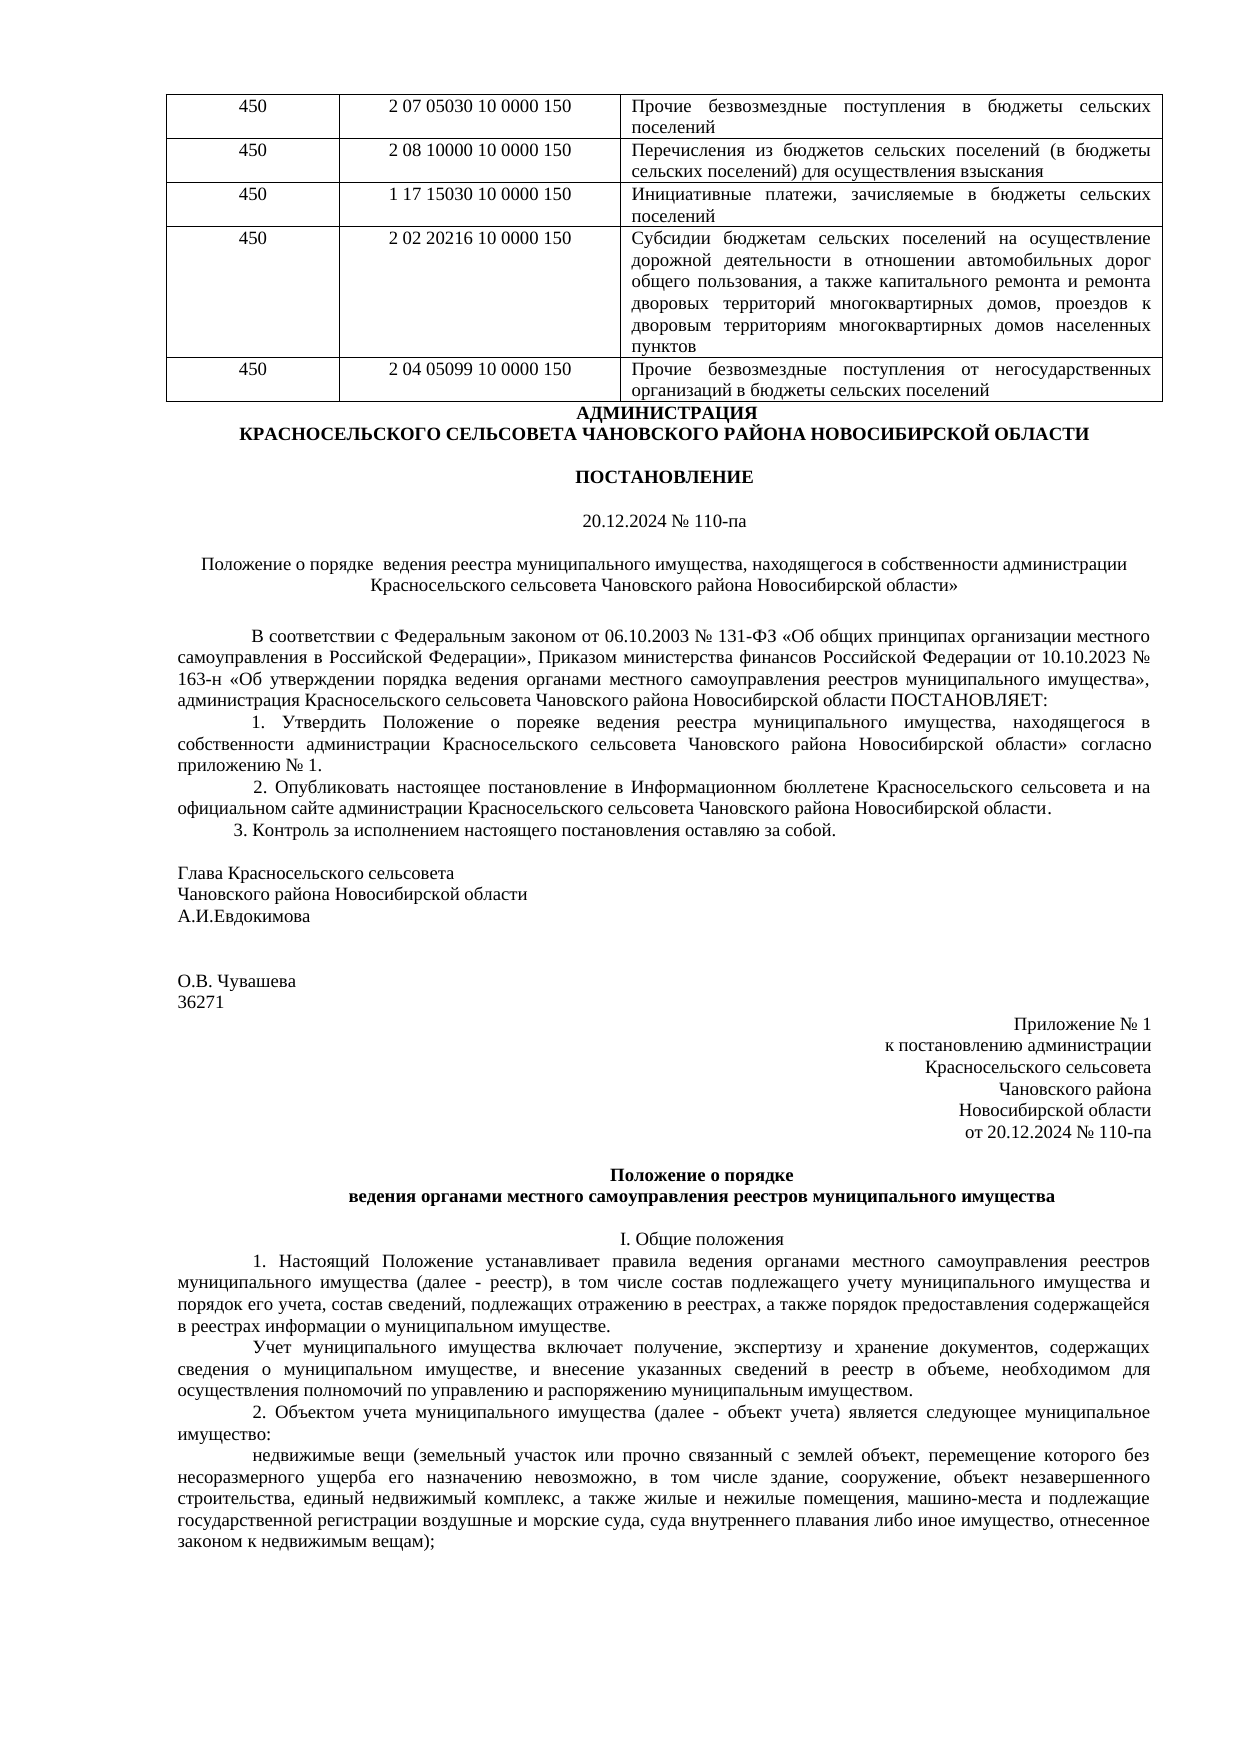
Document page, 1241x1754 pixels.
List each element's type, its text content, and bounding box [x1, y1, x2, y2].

text В соответствии с Федеральным законом от 06.10.2003 № 131-ФЗ «Об общих принципах организации местного самоуправления в Российской Федерации», Приказом министерства финансов Российской Федерации от 10.10.2023 № 163-н «Об утверждении порядка ведения органами местного самоуправления реестров муниципального имущества», администрация Красносельского сельсовета Чановского района Новосибирской области ПОСТАНОВЛЯЕТ: [177, 624, 1152, 711]
text 1. Утвердить Положение о пореяке ведения реестра муниципального имущества, находящегося в собственности администрации Красносельского сельсовета Чановского района Новосибирской области» согласно приложению № 1. [177, 711, 1152, 776]
text Положение о порядке [177, 1164, 1152, 1185]
table_cell Прочие безвозмездные поступления в бюджеты сельских поселений [621, 95, 1162, 138]
table_cell 2 04 05099 10 0000 150 [340, 358, 620, 401]
table_cell 2 07 05030 10 0000 150 [340, 95, 620, 138]
text Учет муниципального имущества включает получение, экспертизу и хранение документов, содержащих сведения о муниципальном имуществе, и внесение указанных сведений в реестр в объеме, необходимом для осуществления полномочий по управлению и распоряжению муниципальным имуществом. [177, 1336, 1152, 1401]
text 2. Опубликовать настоящее постановление в Информационном бюллетене Красносельского сельсовета и на официальном сайте администрации Красносельского сельсовета Чановского района Новосибирской области. [177, 776, 1152, 819]
text Приложение № 1 [177, 1013, 1152, 1034]
table_cell 450 [167, 183, 339, 226]
text 36271 [177, 991, 1152, 1013]
text от 20.12.2024 № 110-па [177, 1121, 1152, 1142]
table_cell Прочие безвозмездные поступления от негосударственных организаций в бюджеты сельских поселений [621, 358, 1162, 401]
text 20.12.2024 № 110-па [177, 509, 1152, 531]
table_cell Субсидии бюджетам сельских поселений на осуществление дорожной деятельности в отношении автомобильных дорог общего пользования, а также капитального ремонта и ремонта дворовых территорий многоквартирных домов, проездов к дворовым территориям многоквартирных домов населенных пунктов [621, 227, 1162, 357]
text АДМИНИСТРАЦИЯ [177, 402, 1152, 423]
text Чановского района Новосибирской области А.И.Евдокимова [177, 883, 1152, 926]
text 1. Настоящий Положение устанавливает правила ведения органами местного самоуправления реестров муниципального имущества (далее - реестр), в том числе состав подлежащего учету муниципального имущества и порядок его учета, состав сведений, подлежащих отражению в реестрах, а также порядок предоставления содержащейся в реестрах информации о муниципальном имуществе. [177, 1250, 1152, 1336]
table_cell 450 [167, 358, 339, 401]
table_cell Перечисления из бюджетов сельских поселений (в бюджеты сельских поселений) для осуществления взыскания [621, 139, 1162, 182]
text 2. Объектом учета муниципального имущества (далее - объект учета) является следующее муниципальное имущество: [177, 1401, 1152, 1444]
table_cell 450 [167, 227, 339, 357]
text Глава Красносельского сельсовета [177, 862, 1152, 883]
text ведения органами местного самоуправления реестров муниципального имущества [177, 1185, 1152, 1207]
table_cell 450 [167, 95, 339, 138]
table_cell 2 02 20216 10 0000 150 [340, 227, 620, 357]
text Чановского района [177, 1077, 1152, 1099]
table_cell 2 08 10000 10 0000 150 [340, 139, 620, 182]
text КРАСНОСЕЛЬСКОГО СЕЛЬСОВЕТА ЧАНОВСКОГО РАЙОНА НОВОСИБИРСКОЙ ОБЛАСТИ [177, 423, 1152, 445]
text недвижимые вещи (земельный участок или прочно связанный с землей объект, перемещение которого без несоразмерного ущерба его назначению невозможно, в том числе здание, сооружение, объект незавершенного строительства, единый недвижимый комплекс, а также жилые и нежилые помещения, машино-места и подлежащие государственной регистрации воздушные и морские суда, суда внутреннего плавания либо иное имущество, отнесенное законом к недвижимым вещам); [177, 1444, 1152, 1552]
text ПОСТАНОВЛЕНИЕ [177, 466, 1152, 488]
text 3. Контроль за исполнением настоящего постановления оставляю за собой. [177, 819, 1152, 840]
table_cell Инициативные платежи, зачисляемые в бюджеты сельских поселений [621, 183, 1162, 226]
table_cell 450 [167, 139, 339, 182]
text О.В. Чувашева [177, 969, 1152, 991]
table_cell 1 17 15030 10 0000 150 [340, 183, 620, 226]
text Новосибирской области [177, 1099, 1152, 1121]
text Красносельского сельсовета [177, 1056, 1152, 1077]
text I. Общие положения [177, 1228, 1152, 1250]
text Положение о порядке ведения реестра муниципального имущества, находящегося в собственности администрации Красносельского сельсовета Чановского района Новосибирской области» [177, 553, 1152, 596]
text к постановлению администрации [177, 1034, 1152, 1056]
